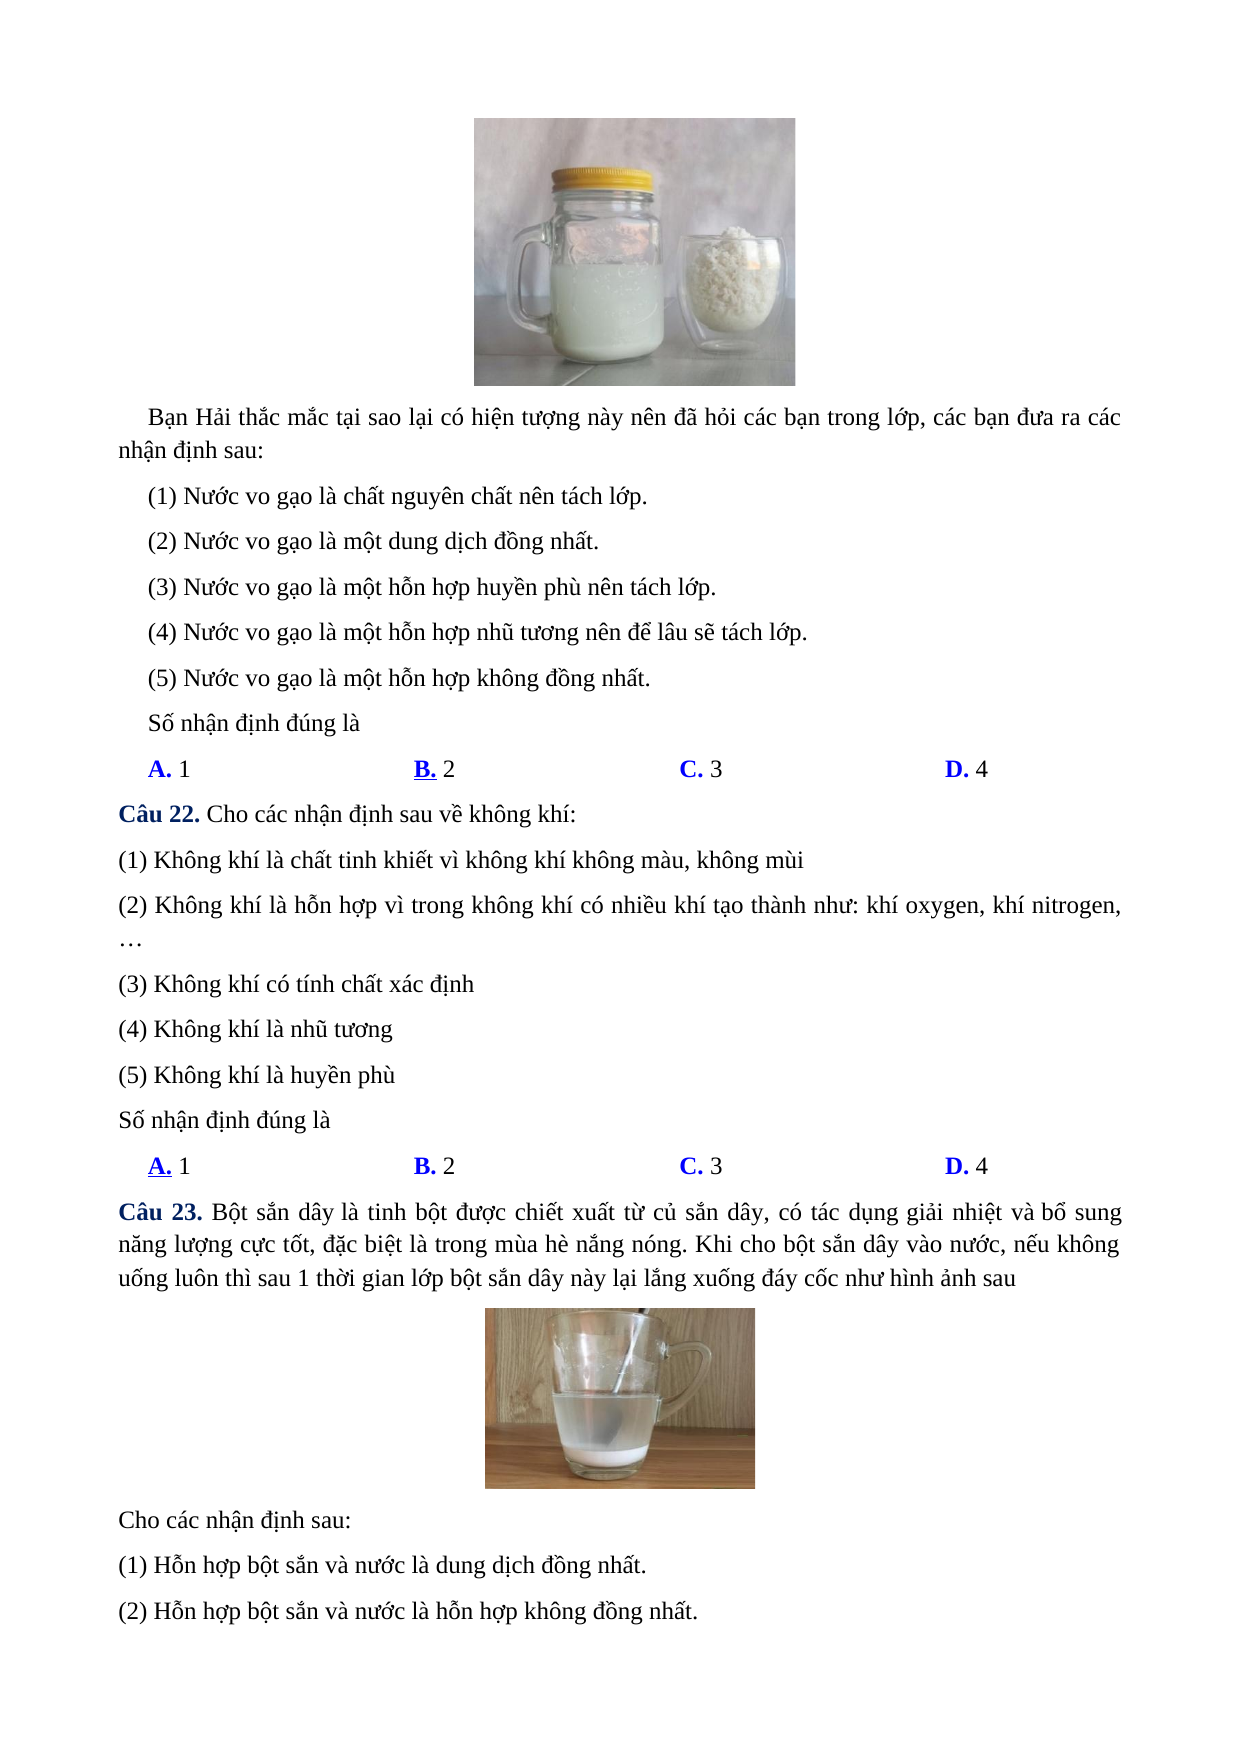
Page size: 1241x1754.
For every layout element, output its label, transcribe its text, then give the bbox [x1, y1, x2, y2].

text (2) Hỗn hợp bột sắn và nước là hỗn hợp không đồng nhất. [118, 1596, 1122, 1624]
text (2) Không khí là hỗn hợp vì trong không khí có nhiều khí tạo thành như: khí oxygen, khí nitrogen, … [118, 890, 1122, 952]
text (3) Nước vo gạo là một hỗn hợp huyền phù nên tách lớp. [118, 572, 1122, 601]
text Số nhận định đúng là [118, 1106, 1122, 1134]
text Câu 22. Cho các nhận định sau về không khí: [118, 799, 1122, 828]
text Bạn Hải thắc mắc tại sao lại có hiện tượng này nên đã hỏi các bạn trong lớp, các bạn đưa ra các nhận định sau: [118, 402, 1122, 464]
text (5) Không khí là huyền phù [118, 1060, 1122, 1089]
text (3) Không khí có tính chất xác định [118, 969, 1122, 998]
text Câu 23. Bột sắn dây là tinh bột được chiết xuất từ củ sắn dây, có tác dụng giải nhiệt và bổ sung năng lượng cực tốt, đặc biệt là trong mùa hè nắng nóng. Khi cho bột sắn dây vào nước, nếu không uống luôn thì sau 1 thời gian lớp bột sắn dây này lại lắng xuống đáy cốc như hình ảnh sau [118, 1197, 1122, 1291]
text (4) Nước vo gạo là một hỗn hợp nhũ tương nên để lâu sẽ tách lớp. [118, 617, 1122, 646]
text (1) Hỗn hợp bột sắn và nước là dung dịch đồng nhất. [118, 1550, 1122, 1579]
text A. 1 B. 2 C. 3 D. 4 [118, 754, 1122, 783]
picture [474, 118, 796, 386]
picture [485, 1308, 756, 1489]
text (2) Nước vo gạo là một dung dịch đồng nhất. [118, 526, 1122, 555]
text A. 1 B. 2 C. 3 D. 4 [118, 1151, 1122, 1180]
text Số nhận định đúng là [118, 708, 1122, 737]
text (1) Không khí là chất tinh khiết vì không khí không màu, không mùi [118, 845, 1122, 874]
text (4) Không khí là nhũ tương [118, 1014, 1122, 1043]
text (5) Nước vo gạo là một hỗn hợp không đồng nhất. [118, 663, 1122, 692]
text (1) Nước vo gạo là chất nguyên chất nên tách lớp. [118, 481, 1122, 509]
text Cho các nhận định sau: [118, 1505, 1122, 1533]
